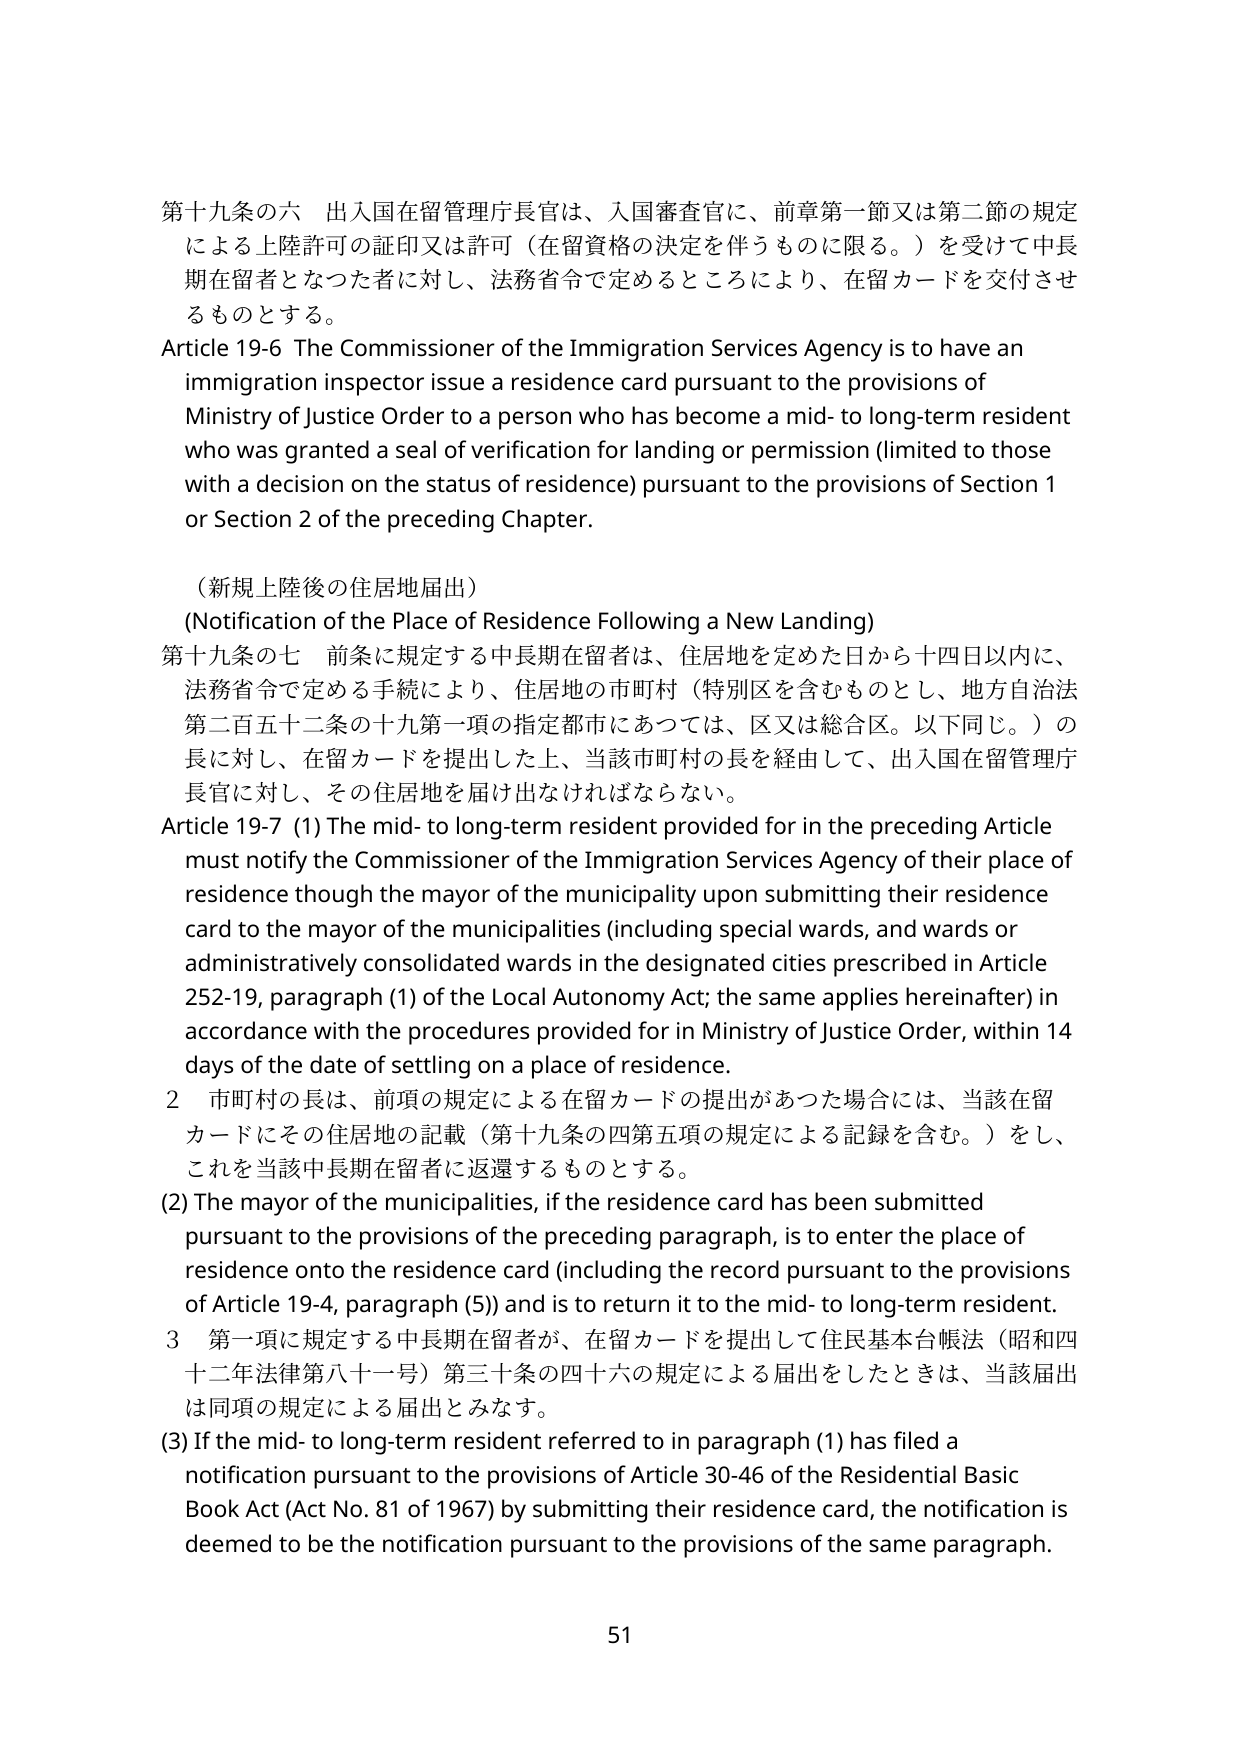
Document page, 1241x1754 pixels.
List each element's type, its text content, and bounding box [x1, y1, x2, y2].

text 第十九条の七 前条に規定する中長期在留者は、住居地を定めた日から十四日以内に、法務省令で定める手続により、住居地の市町村（特別区を含むものとし、地方自治法第二百五十二条の十九第一項の指定都市にあつては、区又は総合区。以下同じ。）の長に対し、在留カードを提出した上、当該市町村の長を経由して、出入国在留管理庁長官に対し、その住居地を届け出なければならない。 [161, 638, 1079, 809]
text (3) If the mid- to long-term resident referred to in paragraph (1) has filed a notification pursuant to the provisions of Article 30-46 of the Residential Basic Book Act (Act No. 81 of 1967) by submitting their residence card, the notification is deemed to be the notification pursuant to the provisions of the same paragraph. [161, 1424, 1079, 1560]
text 第十九条の六 出入国在留管理庁長官は、入国審査官に、前章第一節又は第二節の規定による上陸許可の証印又は許可（在留資格の決定を伴うものに限る。）を受けて中長期在留者となつた者に対し、法務省令で定めるところにより、在留カードを交付させるものとする。 [161, 194, 1079, 330]
text Article 19-7 (1) The mid- to long-term resident provided for in the preceding Article must notify the Commissioner of the Immigration Services Agency of their place of residence though the mayor of the municipality upon submitting their residence card to the mayor of the municipalities (including special wards, and wards or administratively consolidated wards in the designated cities prescribed in Article 252-19, paragraph (1) of the Local Autonomy Act; the same applies hereinafter) in accordance with the procedures provided for in Ministry of Justice Order, within 14 days of the date of settling on a place of residence. [161, 809, 1079, 1082]
text ３ 第一項に規定する中長期在留者が、在留カードを提出して住民基本台帳法（昭和四十二年法律第八十一号）第三十条の四十六の規定による届出をしたときは、当該届出は同項の規定による届出とみなす。 [161, 1321, 1079, 1424]
text (Notification of the Place of Residence Following a New Landing) [184, 604, 1079, 638]
text （新規上陸後の住居地届出） [184, 569, 1079, 604]
text ２ 市町村の長は、前項の規定による在留カードの提出があつた場合には、当該在留カードにその住居地の記載（第十九条の四第五項の規定による記録を含む。）をし、これを当該中長期在留者に返還するものとする。 [161, 1082, 1079, 1184]
text (2) The mayor of the municipalities, if the residence card has been submitted pursuant to the provisions of the preceding paragraph, is to enter the place of residence onto the residence card (including the record pursuant to the provisions of Article 19-4, paragraph (5)) and is to return it to the mid- to long-term resident. [161, 1184, 1079, 1321]
text Article 19-6 The Commissioner of the Immigration Services Agency is to have an immigration inspector issue a residence card pursuant to the provisions of Ministry of Justice Order to a person who has become a mid- to long-term resident who was granted a seal of verification for landing or permission (limited to those with a decision on the status of residence) pursuant to the provisions of Section 1 or Section 2 of the preceding Chapter. [161, 330, 1079, 535]
